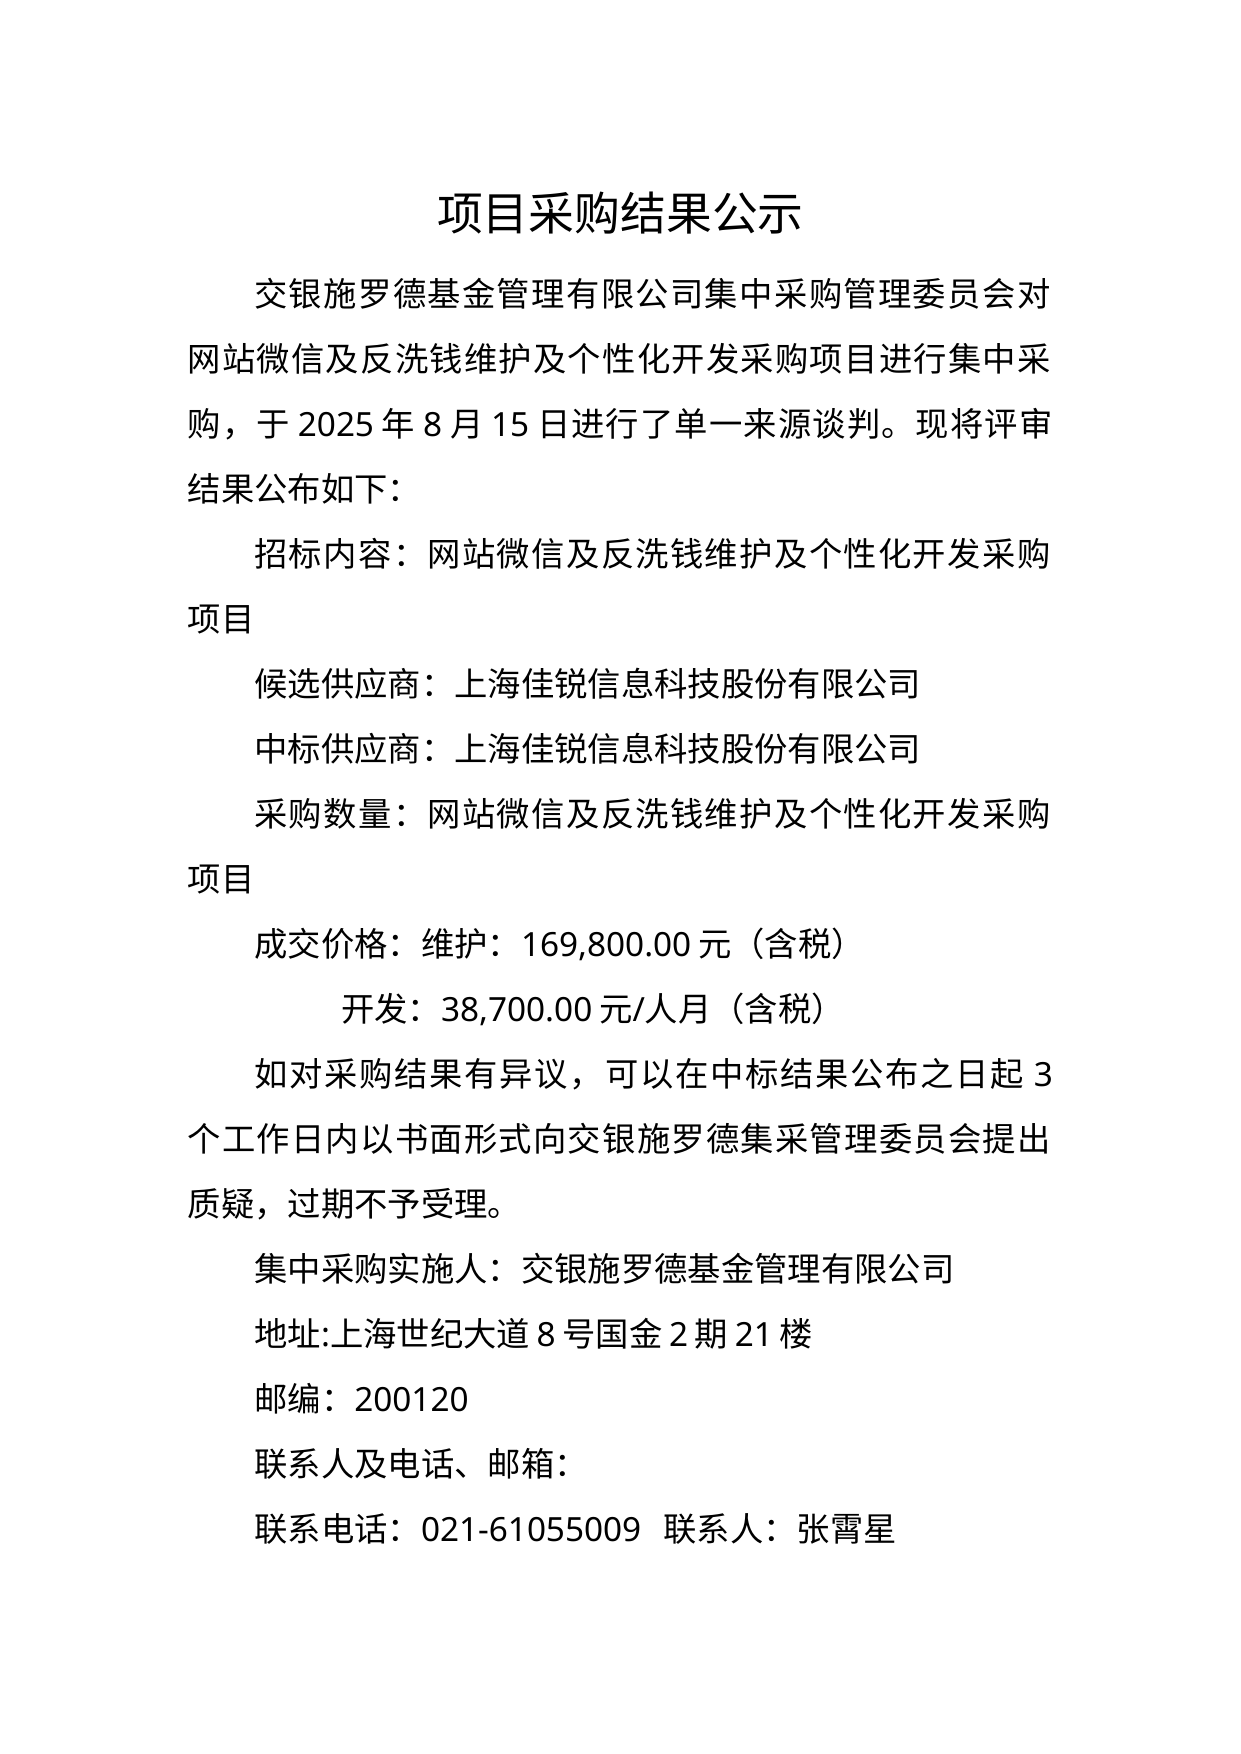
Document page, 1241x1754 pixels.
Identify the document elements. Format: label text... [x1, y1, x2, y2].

text 联系电话：021-61055009 联系人：张霄星 [187, 1494, 1053, 1559]
text 开发：38,700.00元/人月（含税） [187, 974, 1053, 1039]
text 候选供应商：上海佳锐信息科技股份有限公司 [187, 649, 1053, 714]
text 成交价格：维护：169,800.00元（含税） [187, 909, 1053, 974]
text 项目采购结果公示 [187, 162, 1053, 259]
text 交银施罗德基金管理有限公司集中采购管理委员会对网站微信及反洗钱维护及个性化开发采购项目进行集中采购，于2025年8月15日进行了单一来源谈判。现将评审结果公布如下： [187, 259, 1053, 519]
text 地址:上海世纪大道8号国金2期21楼 [187, 1299, 1053, 1364]
text 邮编：200120 [187, 1364, 1053, 1429]
text 招标内容：网站微信及反洗钱维护及个性化开发采购项目 [187, 519, 1053, 649]
text 联系人及电话、邮箱： [187, 1429, 1053, 1494]
text 中标供应商：上海佳锐信息科技股份有限公司 [187, 714, 1053, 779]
text 采购数量：网站微信及反洗钱维护及个性化开发采购项目 [187, 779, 1053, 909]
text 如对采购结果有异议，可以在中标结果公布之日起3个工作日内以书面形式向交银施罗德集采管理委员会提出质疑，过期不予受理。 [187, 1039, 1053, 1234]
text 集中采购实施人：交银施罗德基金管理有限公司 [187, 1234, 1053, 1299]
